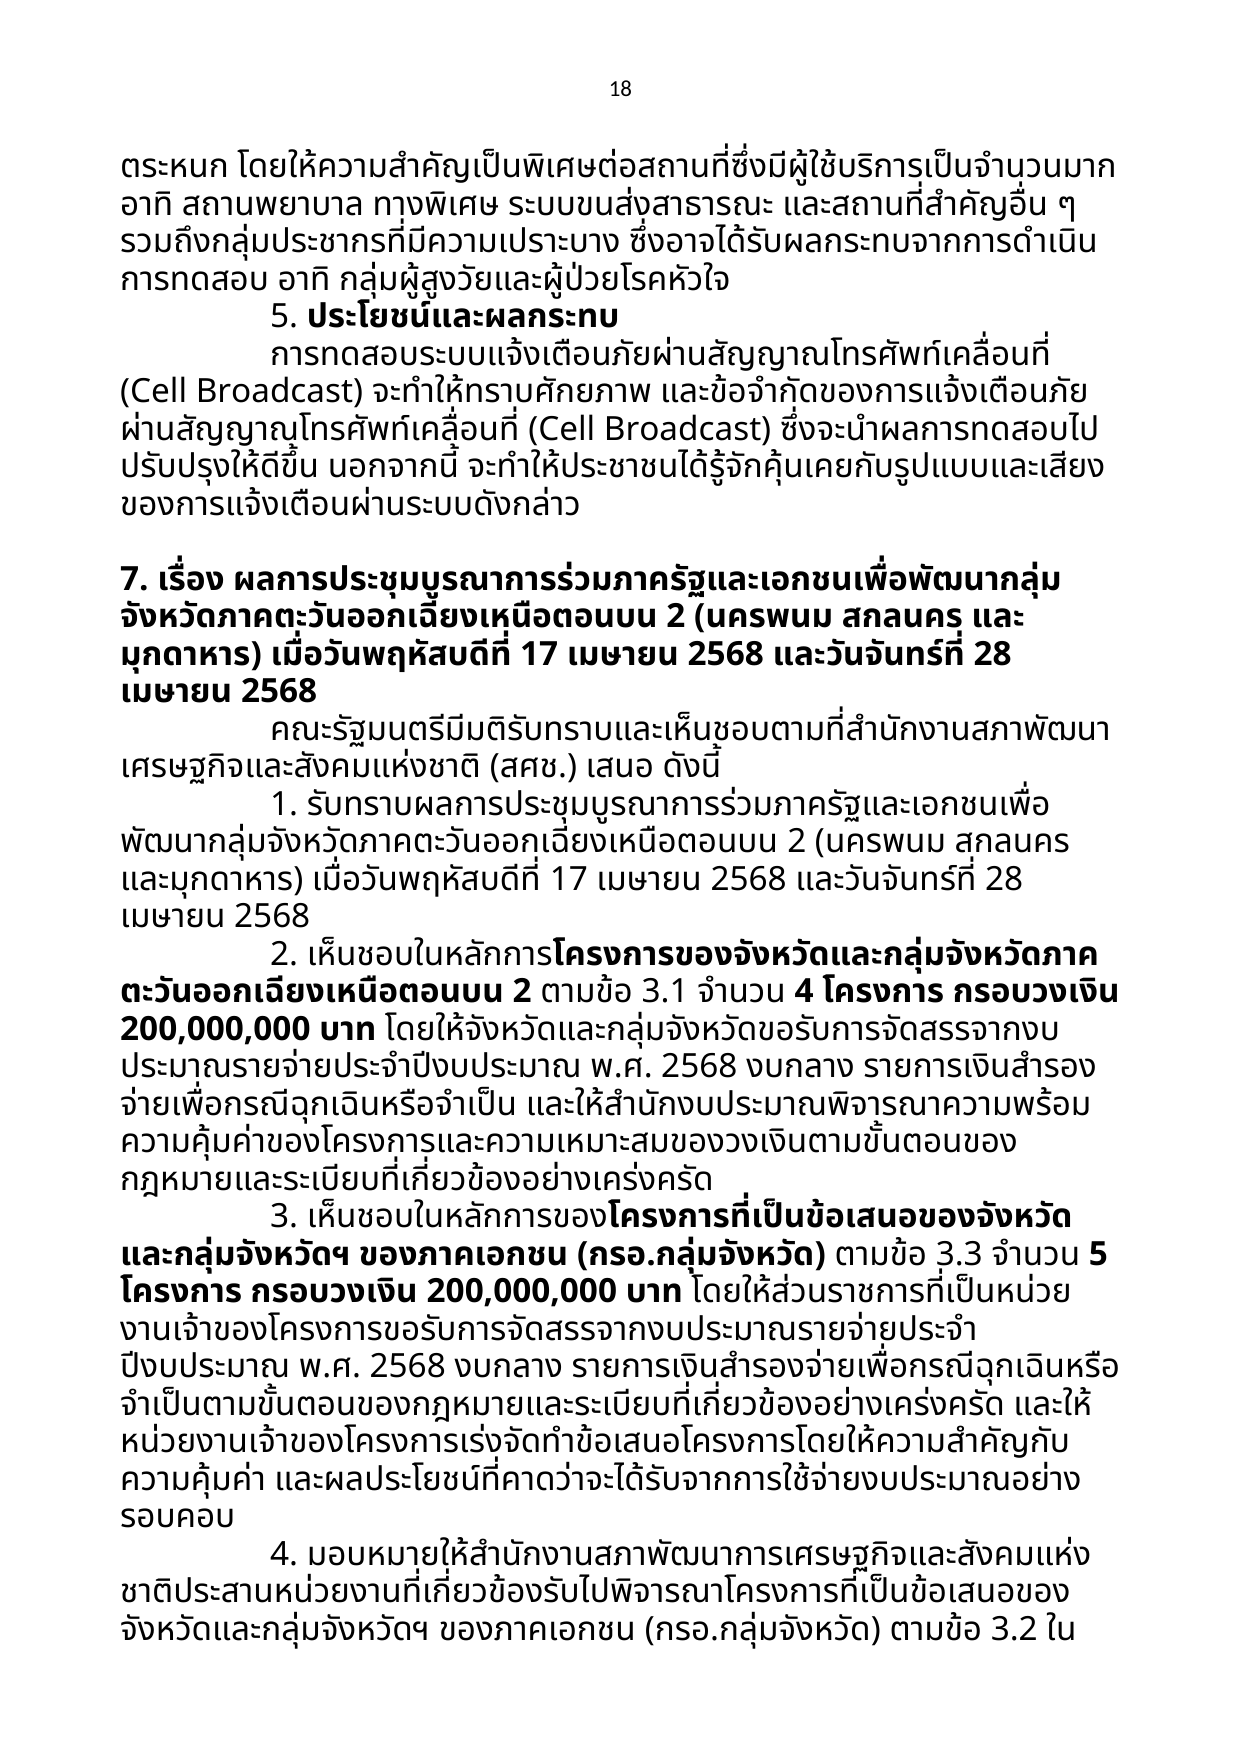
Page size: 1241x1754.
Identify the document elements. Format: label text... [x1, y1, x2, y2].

text คณะรัฐมนตรีมีมติรับทราบและเห็นชอบตามที่สำนักงานสภาพัฒนาเศรษฐกิจและสังคมแห่งชาติ (สศช.) เสนอ ดังนี้ [120, 710, 1120, 785]
text การทดสอบระบบแจ้งเตือนภัยผ่านสัญญาณโทรศัพท์เคลื่อนที่ (Cell Broadcast) จะทำให้ทราบศักยภาพ และข้อจำกัดของการแจ้งเตือนภัยผ่านสัญญาณโทรศัพท์เคลื่อนที่ (Cell Broadcast) ซึ่งจะนำผลการทดสอบไปปรับปรุงให้ดีขึ้น นอกจากนี้ จะทำให้ประชาชนได้รู้จักคุ้นเคยกับรูปแบบและเสียงของการแจ้งเตือนผ่านระบบดังกล่าว [120, 335, 1120, 523]
text 5. ประโยชน์และผลกระทบ [120, 298, 1120, 335]
text 1. รับทราบผลการประชุมบูรณาการร่วมภาครัฐและเอกชนเพื่อพัฒนากลุ่มจังหวัดภาคตะวันออกเฉียงเหนือตอนบน 2 (นครพนม สกลนคร และมุกดาหาร) เมื่อวันพฤหัสบดีที่ 17 เมษายน 2568 และวันจันทร์ที่ 28 เมษายน 2568 [120, 785, 1120, 935]
text 7. เรื่อง ผลการประชุมบูรณาการร่วมภาครัฐและเอกชนเพื่อพัฒนากลุ่มจังหวัดภาคตะวันออกเฉียงเหนือตอนบน 2 (นครพนม สกลนคร และมุกดาหาร) เมื่อวันพฤหัสบดีที่ 17 เมษายน 2568 และวันจันทร์ที่ 28 เมษายน 2568 [120, 560, 1120, 710]
text 2. เห็นชอบในหลักการโครงการของจังหวัดและกลุ่มจังหวัดภาคตะวันออกเฉียงเหนือตอนบน 2 ตามข้อ 3.1 จำนวน 4 โครงการ กรอบวงเงิน 200,000,000 บาท โดยให้จังหวัดและกลุ่มจังหวัดขอรับการจัดสรรจากงบประมาณรายจ่ายประจำปีงบประมาณ พ.ศ. 2568 งบกลาง รายการเงินสำรองจ่ายเพื่อกรณีฉุกเฉินหรือจำเป็น และให้สำนักงบประมาณพิจารณาความพร้อม ความคุ้มค่าของโครงการและความเหมาะสมของวงเงินตามขั้นตอนของกฎหมายและระเบียบที่เกี่ยวข้องอย่างเคร่งครัด [120, 935, 1120, 1198]
text 3. เห็นชอบในหลักการของโครงการที่เป็นข้อเสนอของจังหวัดและกลุ่มจังหวัดฯ ของภาคเอกชน (กรอ.กลุ่มจังหวัด) ตามข้อ 3.3 จำนวน 5 โครงการ กรอบวงเงิน 200,000,000 บาท โดยให้ส่วนราชการที่เป็นหน่วยงานเจ้าของโครงการขอรับการจัดสรรจากงบประมาณรายจ่ายประจำปีงบประมาณ พ.ศ. 2568 งบกลาง รายการเงินสำรองจ่ายเพื่อกรณีฉุกเฉินหรือจำเป็นตามขั้นตอนของกฎหมายและระเบียบที่เกี่ยวข้องอย่างเคร่งครัด และให้หน่วยงานเจ้าของโครงการเร่งจัดทำข้อเสนอโครงการโดยให้ความสำคัญกับความคุ้มค่า และผลประโยชน์ที่คาดว่าจะได้รับจากการใช้จ่ายงบประมาณอย่างรอบคอบ [120, 1198, 1120, 1535]
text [120, 1535, 1120, 1648]
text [120, 148, 1120, 298]
